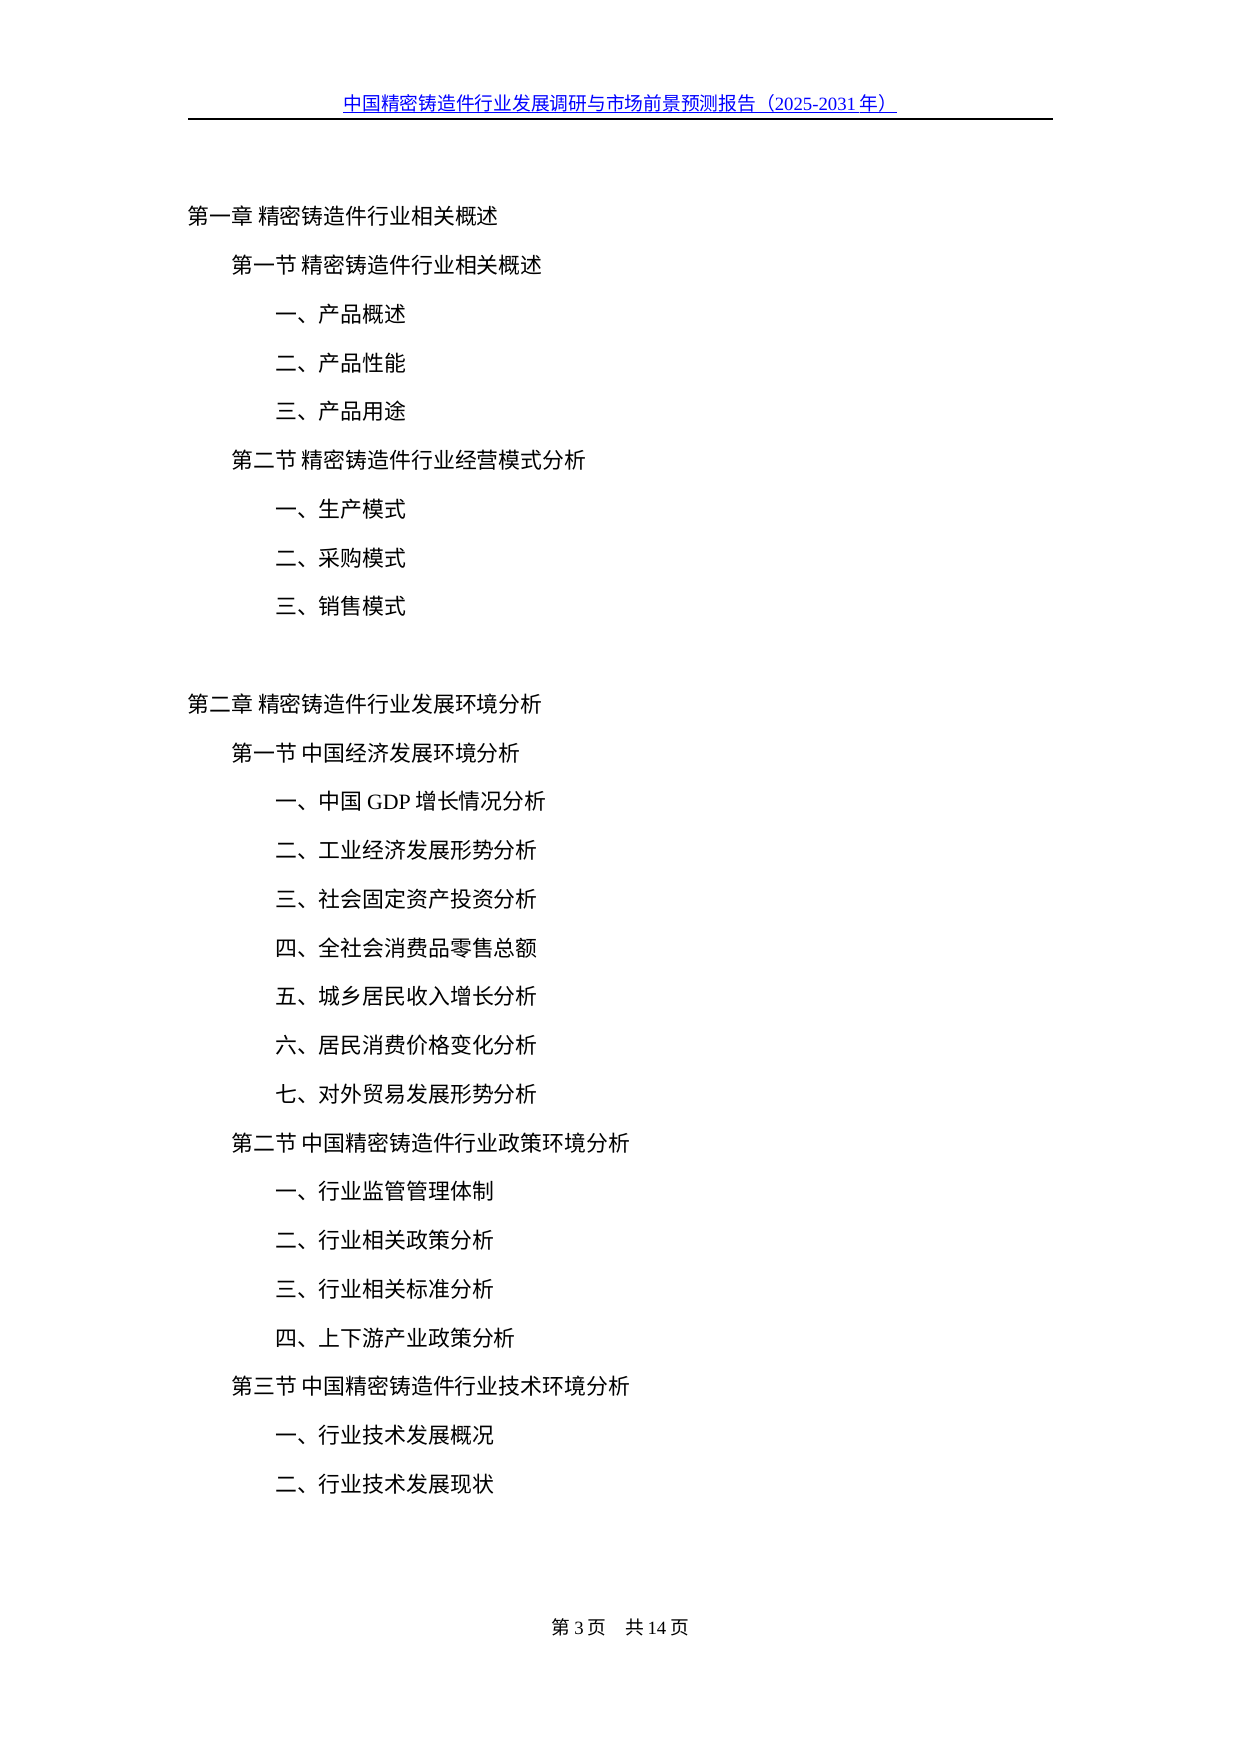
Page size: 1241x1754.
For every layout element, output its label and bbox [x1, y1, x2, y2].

text [187, 150, 1053, 1499]
